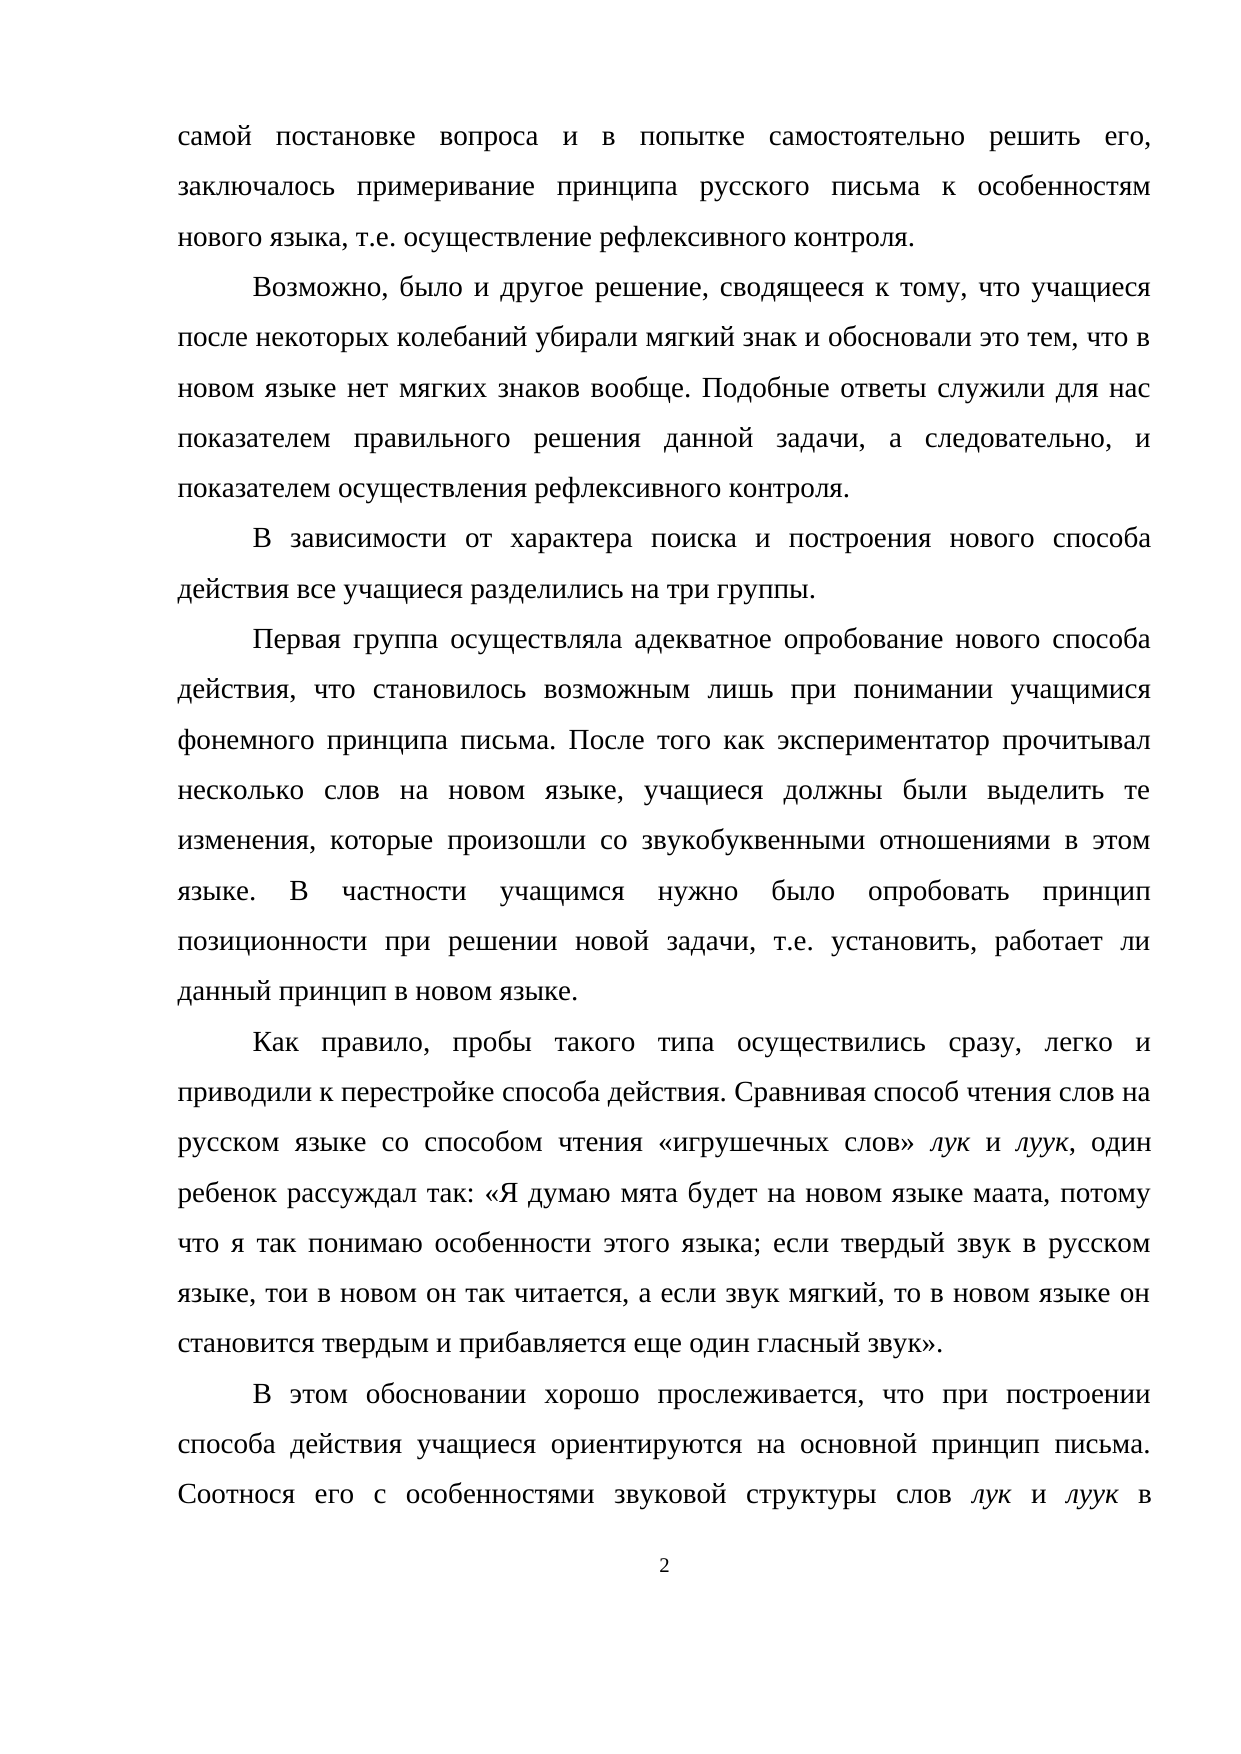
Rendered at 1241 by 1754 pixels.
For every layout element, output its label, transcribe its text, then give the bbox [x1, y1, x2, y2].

text Первая группа осуществляла адекватное опробование нового способа действия, что становилось возможным лишь при понимании учащимися фонемного принципа письма. После того как экспериментатор прочитывал несколько слов на новом языке, учащиеся должны были выделить те изменения, которые произошли со звукобуквенными отношениями в этом языке. В частности учащимся нужно было опробовать принцип позиционности при решении новой задачи, т.е. установить, работает ли данный принцип в новом языке. [177, 621, 1152, 1007]
text В зависимости от характера поиска и построения нового способа действия все учащиеся разделились на три группы. [177, 521, 1152, 604]
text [177, 118, 1152, 252]
text Как правило, пробы такого типа осуществились сразу, легко и приводили к перестройке способа действия. Сравнивая способ чтения слов на русском языке со способом чтения «игрушечных слов» лук и луук, один ребенок рассуждал так: «Я думаю мята будет на новом языке маата, потому что я так понимаю особенности этого языка; если твердый звук в русском языке, тои в новом он так читается, а если звук мягкий, то в новом языке он становится твердым и прибавляется еще один гласный звук». [177, 1024, 1152, 1359]
text Возможно, было и другое решение, сводящееся к тому, что учащиеся после некоторых колебаний убирали мягкий знак и обосновали это тем, что в новом языке нет мягких знаков вообще. Подобные ответы служили для нас показателем правильного решения данной задачи, а следовательно, и показателем осуществления рефлексивного контроля. [177, 269, 1152, 504]
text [177, 1376, 1152, 1510]
